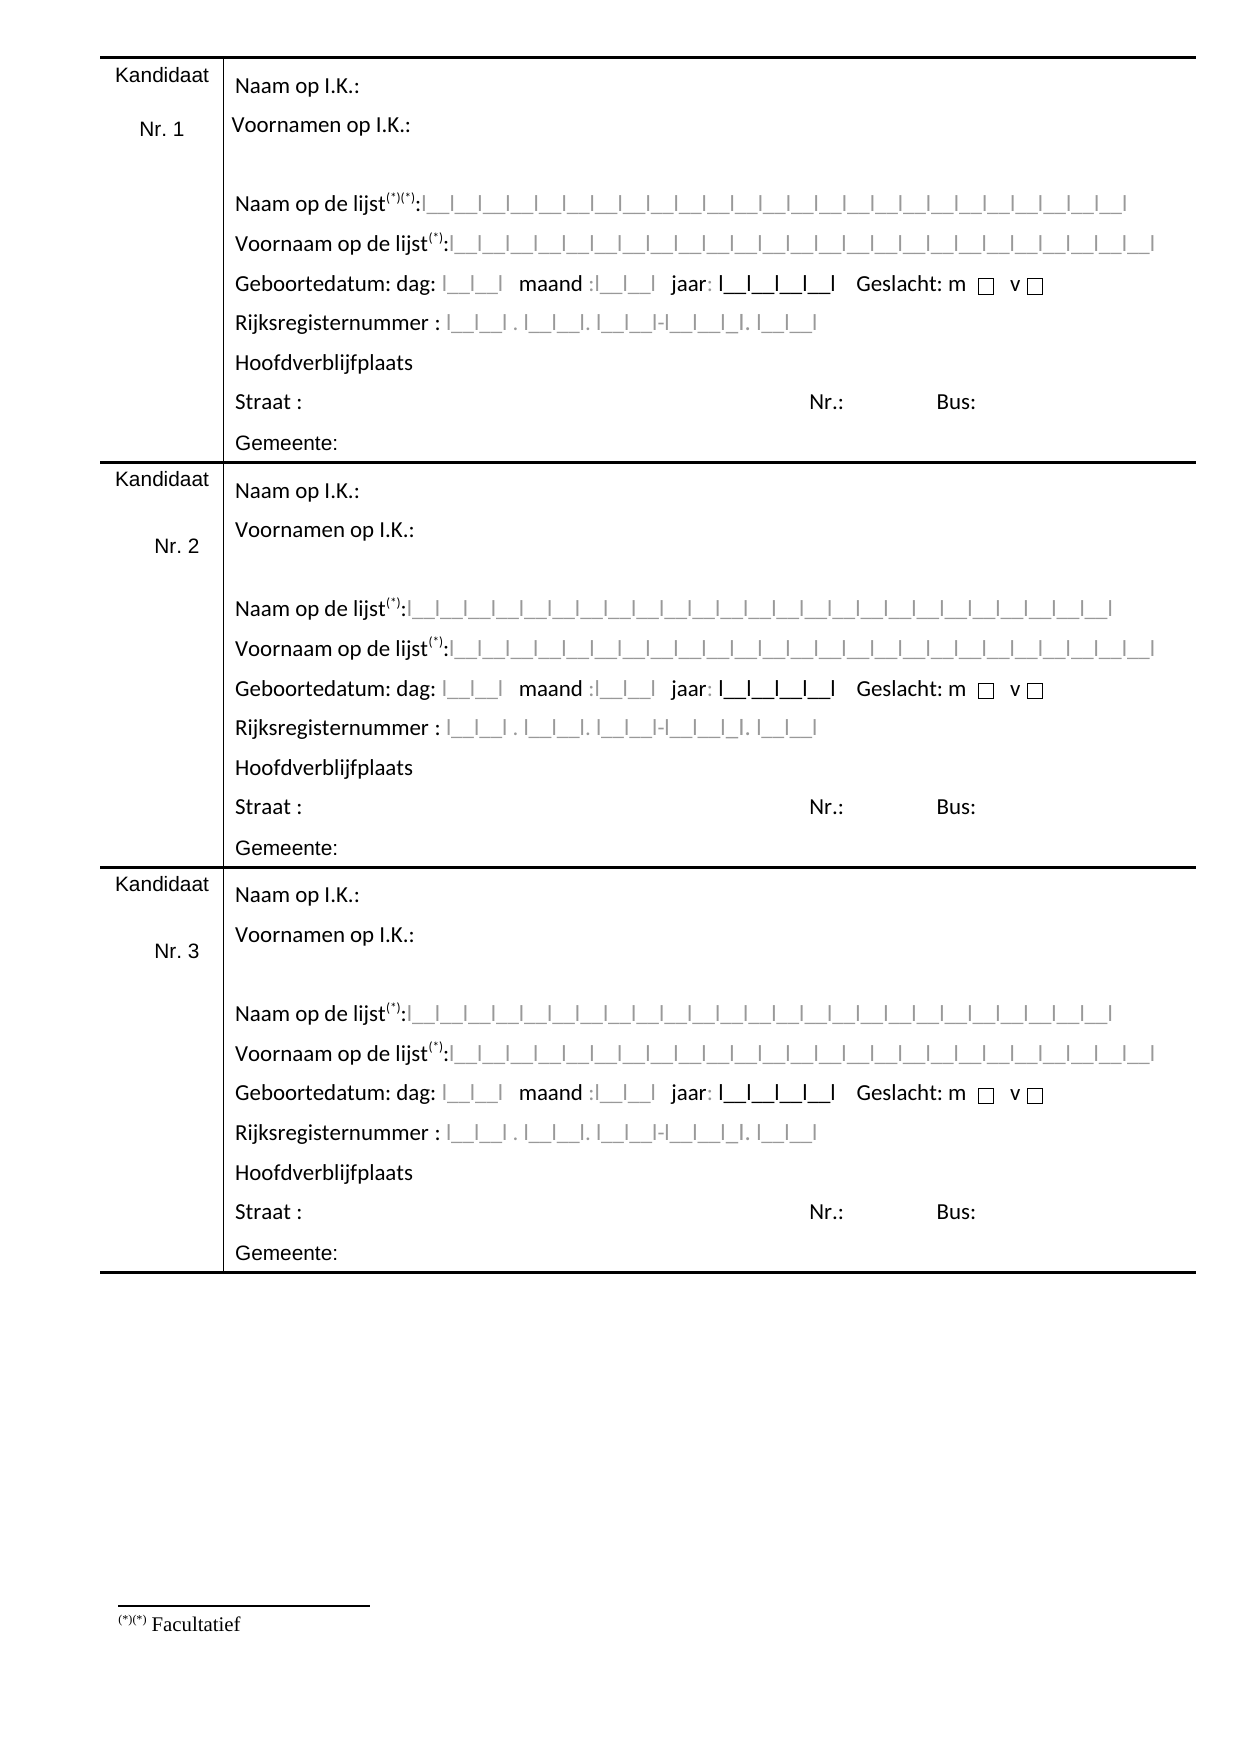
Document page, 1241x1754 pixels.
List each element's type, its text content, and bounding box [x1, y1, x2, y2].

table_cell Kandidaat Nr. 2 [100, 464, 223, 866]
table_cell Kandidaat Nr. 3 [100, 869, 223, 1271]
table_header Kandidaat Nr. 1 [100, 59, 223, 461]
table_header Naam op I.K.: Voornamen op I.K.: Naam op de lijst(*):l__l__l__l__l__l__l__l__l__l__l__l__l__l__l__l__l__l__l__l__l__l__l__l__l__l Voornaam op de lijst(*):l__l__l__l__l__l__l__l__l__l__l__l__l__l__l__l__l__l__l__l__l__l__l__l__l__l Geboortedatum: dag: l__l__l maand :l__l__l jaar: l__l__l__l__l Geslacht: m v Rijksregisternummer : l__l__l . l__l__l. l__l__l-l__l__l_I. l__l__l Hoofdverblijfplaats Straat : Nr.: Bus: Gemeente: [224, 59, 1196, 461]
